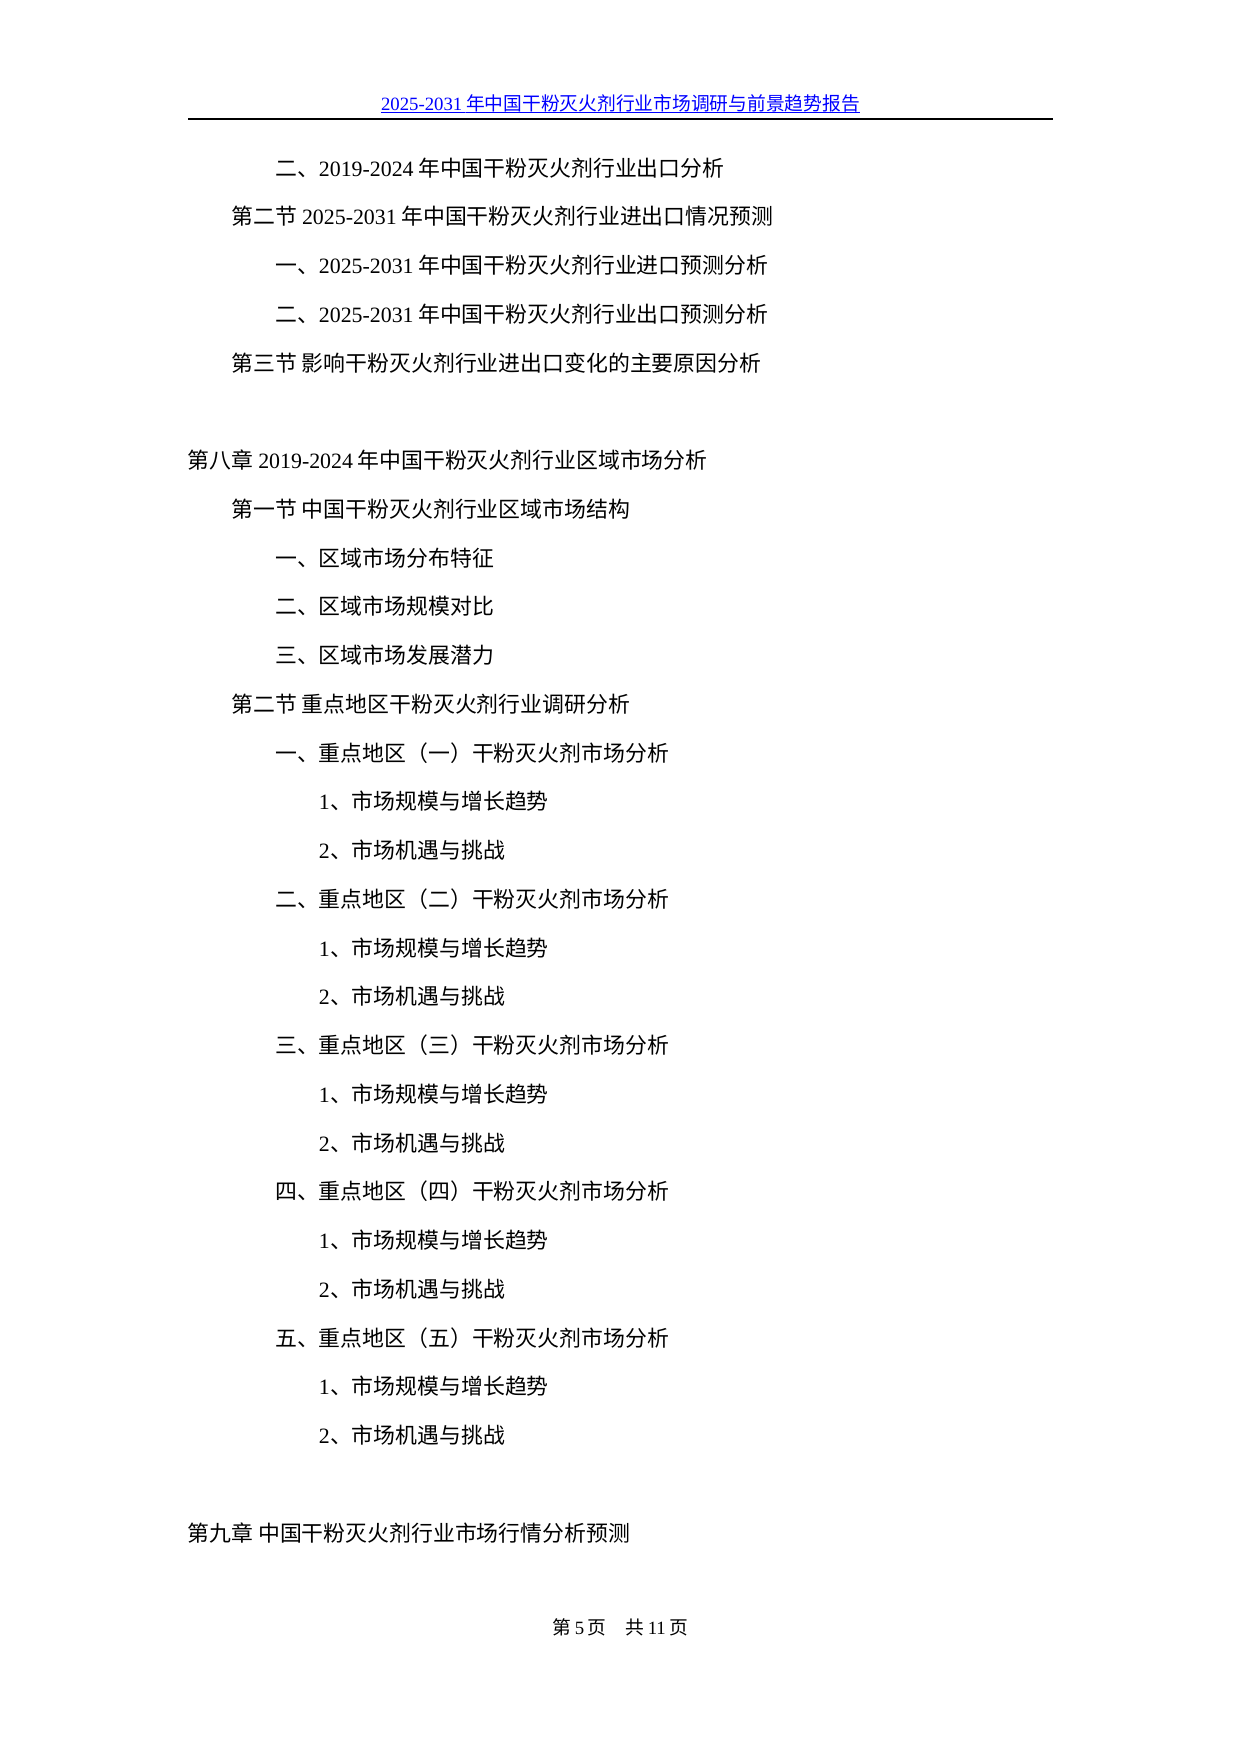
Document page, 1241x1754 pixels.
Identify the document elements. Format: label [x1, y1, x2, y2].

text [187, 150, 1053, 1548]
